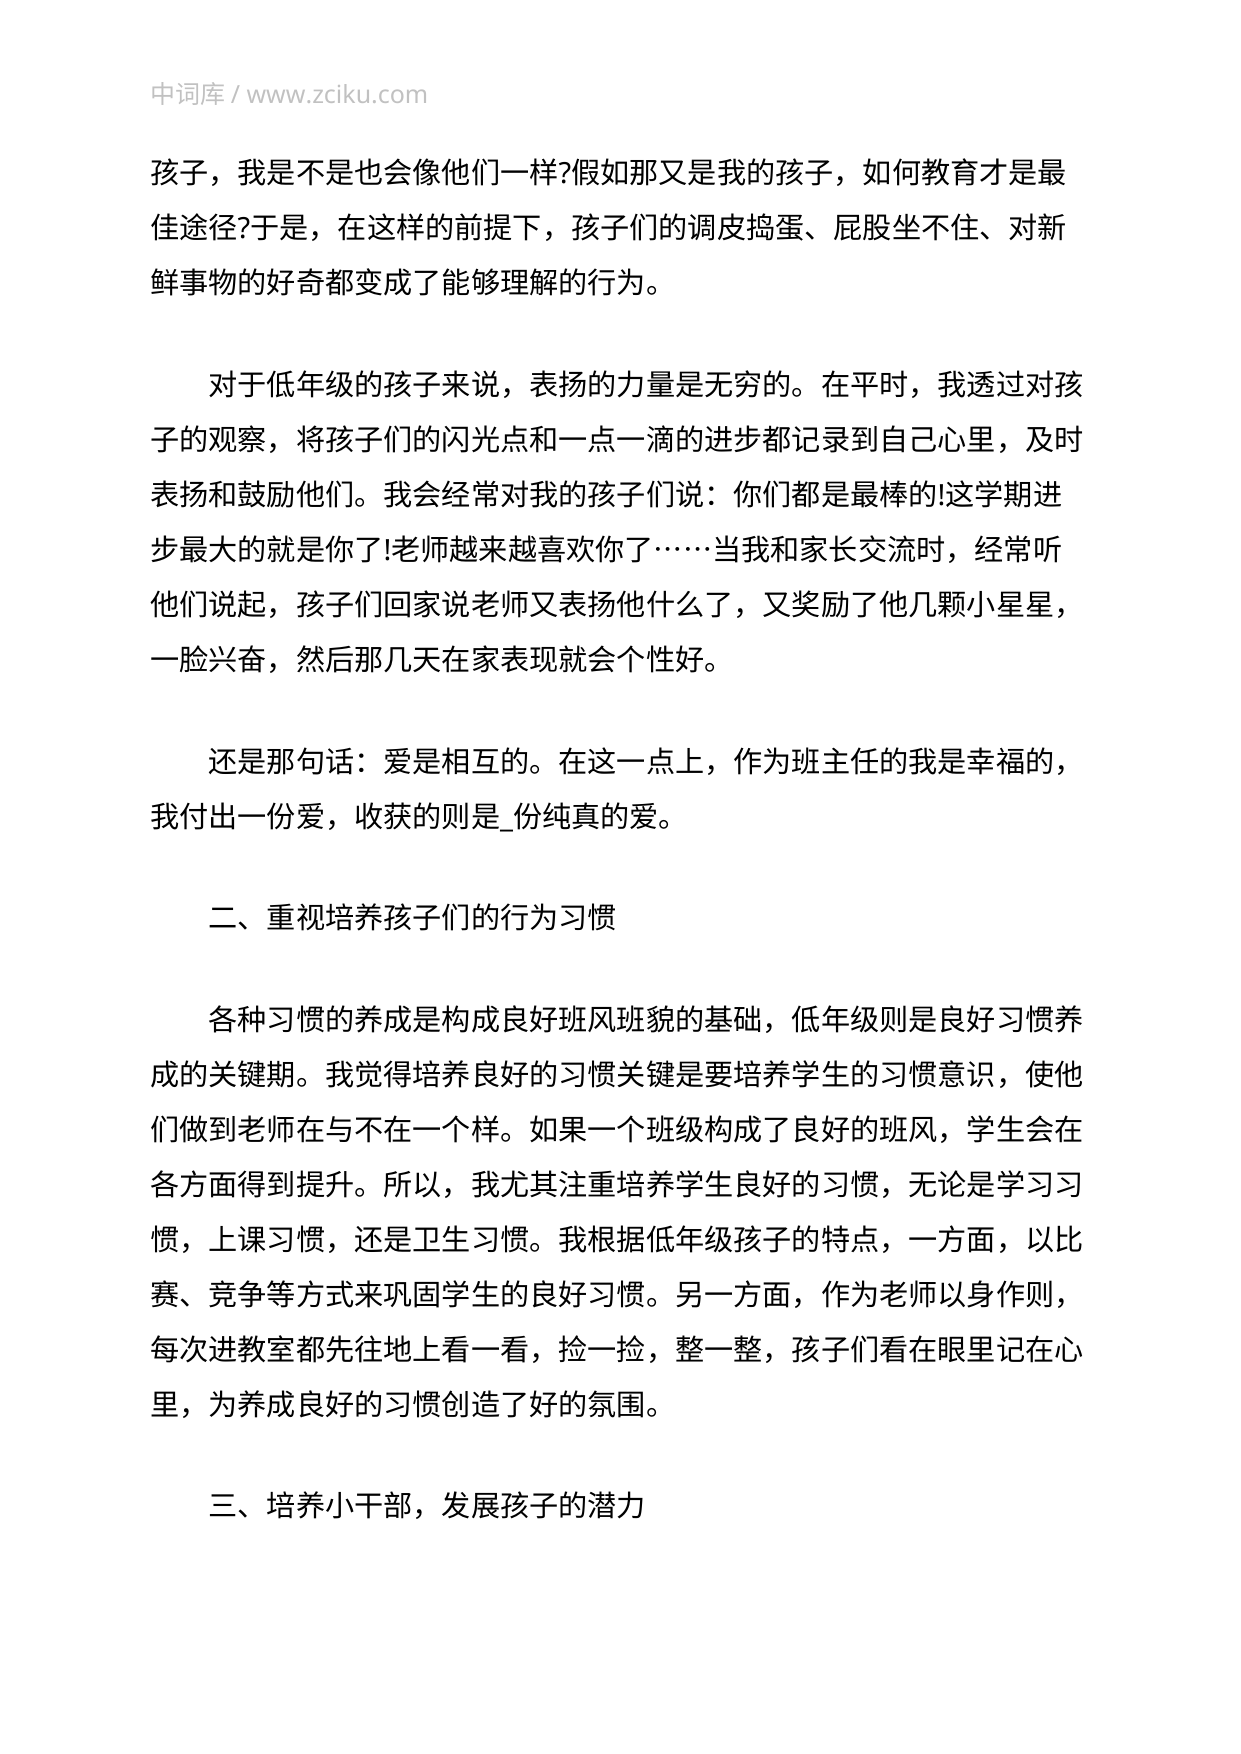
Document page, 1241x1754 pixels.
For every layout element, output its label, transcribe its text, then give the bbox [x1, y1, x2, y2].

text 还是那句话：爱是相互的。在这一点上，作为班主任的我是幸福的，我付出一份爱，收获的则是_份纯真的爱。 [150, 738, 1090, 836]
text 三、培养小干部，发展孩子的潜力 [150, 1483, 1090, 1525]
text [150, 150, 1090, 302]
text 各种习惯的养成是构成良好班风班貌的基础，低年级则是良好习惯养成的关键期。我觉得培养良好的习惯关键是要培养学生的习惯意识，使他们做到老师在与不在一个样。如果一个班级构成了良好的班风，学生会在各方面得到提升。所以，我尤其注重培养学生良好的习惯，无论是学习习惯，上课习惯，还是卫生习惯。我根据低年级孩子的特点，一方面，以比赛、竞争等方式来巩固学生的良好习惯。另一方面，作为老师以身作则，每次进教室都先往地上看一看，捡一捡，整一整，孩子们看在眼里记在心里，为养成良好的习惯创造了好的氛围。 [150, 997, 1090, 1423]
text 对于低年级的孩子来说，表扬的力量是无穷的。在平时，我透过对孩子的观察，将孩子们的闪光点和一点一滴的进步都记录到自己心里，及时表扬和鼓励他们。我会经常对我的孩子们说：你们都是最棒的!这学期进步最大的就是你了!老师越来越喜欢你了……当我和家长交流时，经常听他们说起，孩子们回家说老师又表扬他什么了，又奖励了他几颗小星星，一脸兴奋，然后那几天在家表现就会个性好。 [150, 362, 1090, 679]
text 二、重视培养孩子们的行为习惯 [150, 895, 1090, 937]
